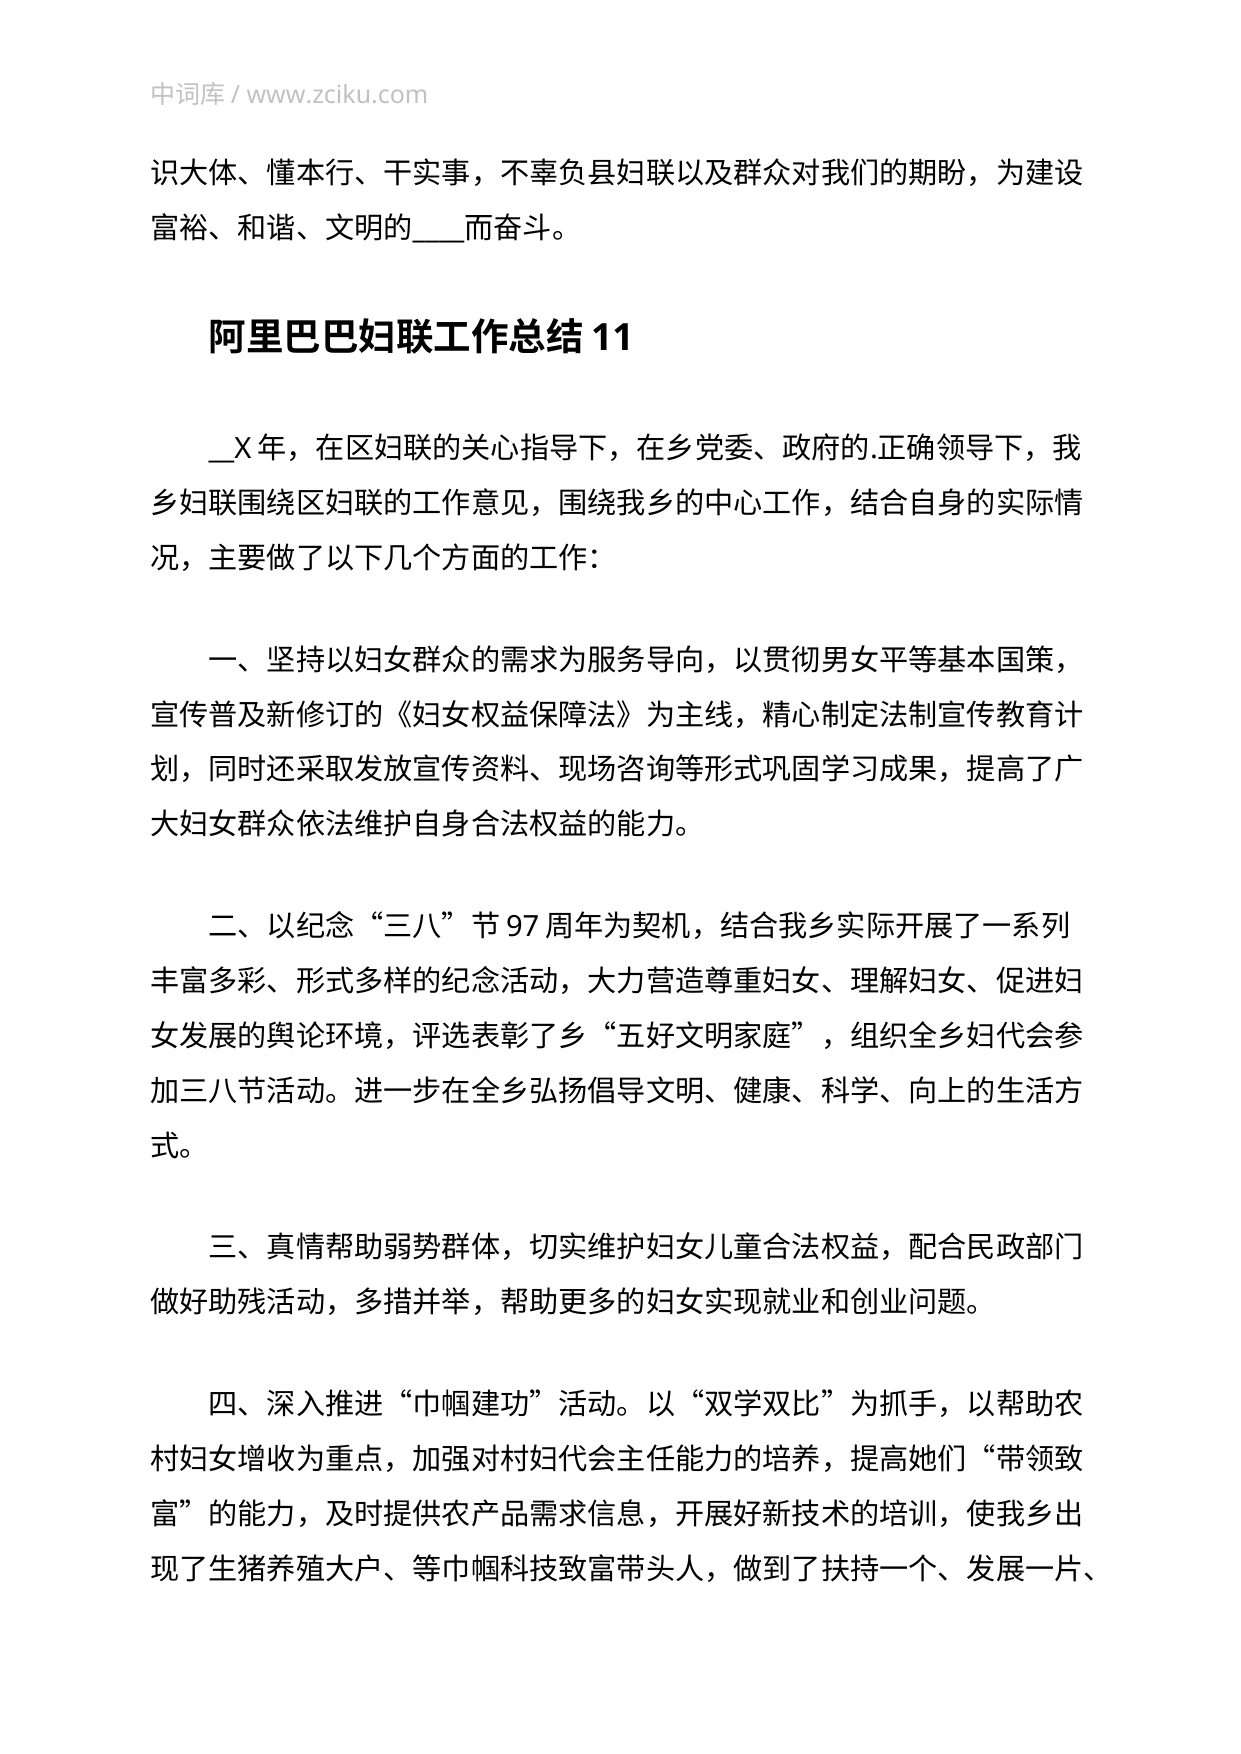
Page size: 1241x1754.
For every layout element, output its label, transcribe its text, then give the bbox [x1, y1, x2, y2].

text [150, 150, 1090, 247]
text 三、真情帮助弱势群体，切实维护妇女儿童合法权益，配合民政部门做好助残活动，多措并举，帮助更多的妇女实现就业和创业问题。 [150, 1224, 1090, 1321]
text 二、以纪念“三八”节97周年为契机，结合我乡实际开展了一系列丰富多彩、形式多样的纪念活动，大力营造尊重妇女、理解妇女、促进妇女发展的舆论环境，评选表彰了乡“五好文明家庭”，组织全乡妇代会参加三八节活动。进一步在全乡弘扬倡导文明、健康、科学、向上的生活方式。 [150, 903, 1090, 1164]
text 阿里巴巴妇联工作总结11 [150, 307, 1090, 361]
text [150, 1381, 1090, 1588]
text 一、坚持以妇女群众的需求为服务导向，以贯彻男女平等基本国策，宣传普及新修订的《妇女权益保障法》为主线，精心制定法制宣传教育计划，同时还采取发放宣传资料、现场咨询等形式巩固学习成果，提高了广大妇女群众依法维护自身合法权益的能力。 [150, 636, 1090, 843]
text __X年，在区妇联的关心指导下，在乡党委、政府的.正确领导下，我乡妇联围绕区妇联的工作意见，围绕我乡的中心工作，结合自身的实际情况，主要做了以下几个方面的工作： [150, 424, 1090, 577]
